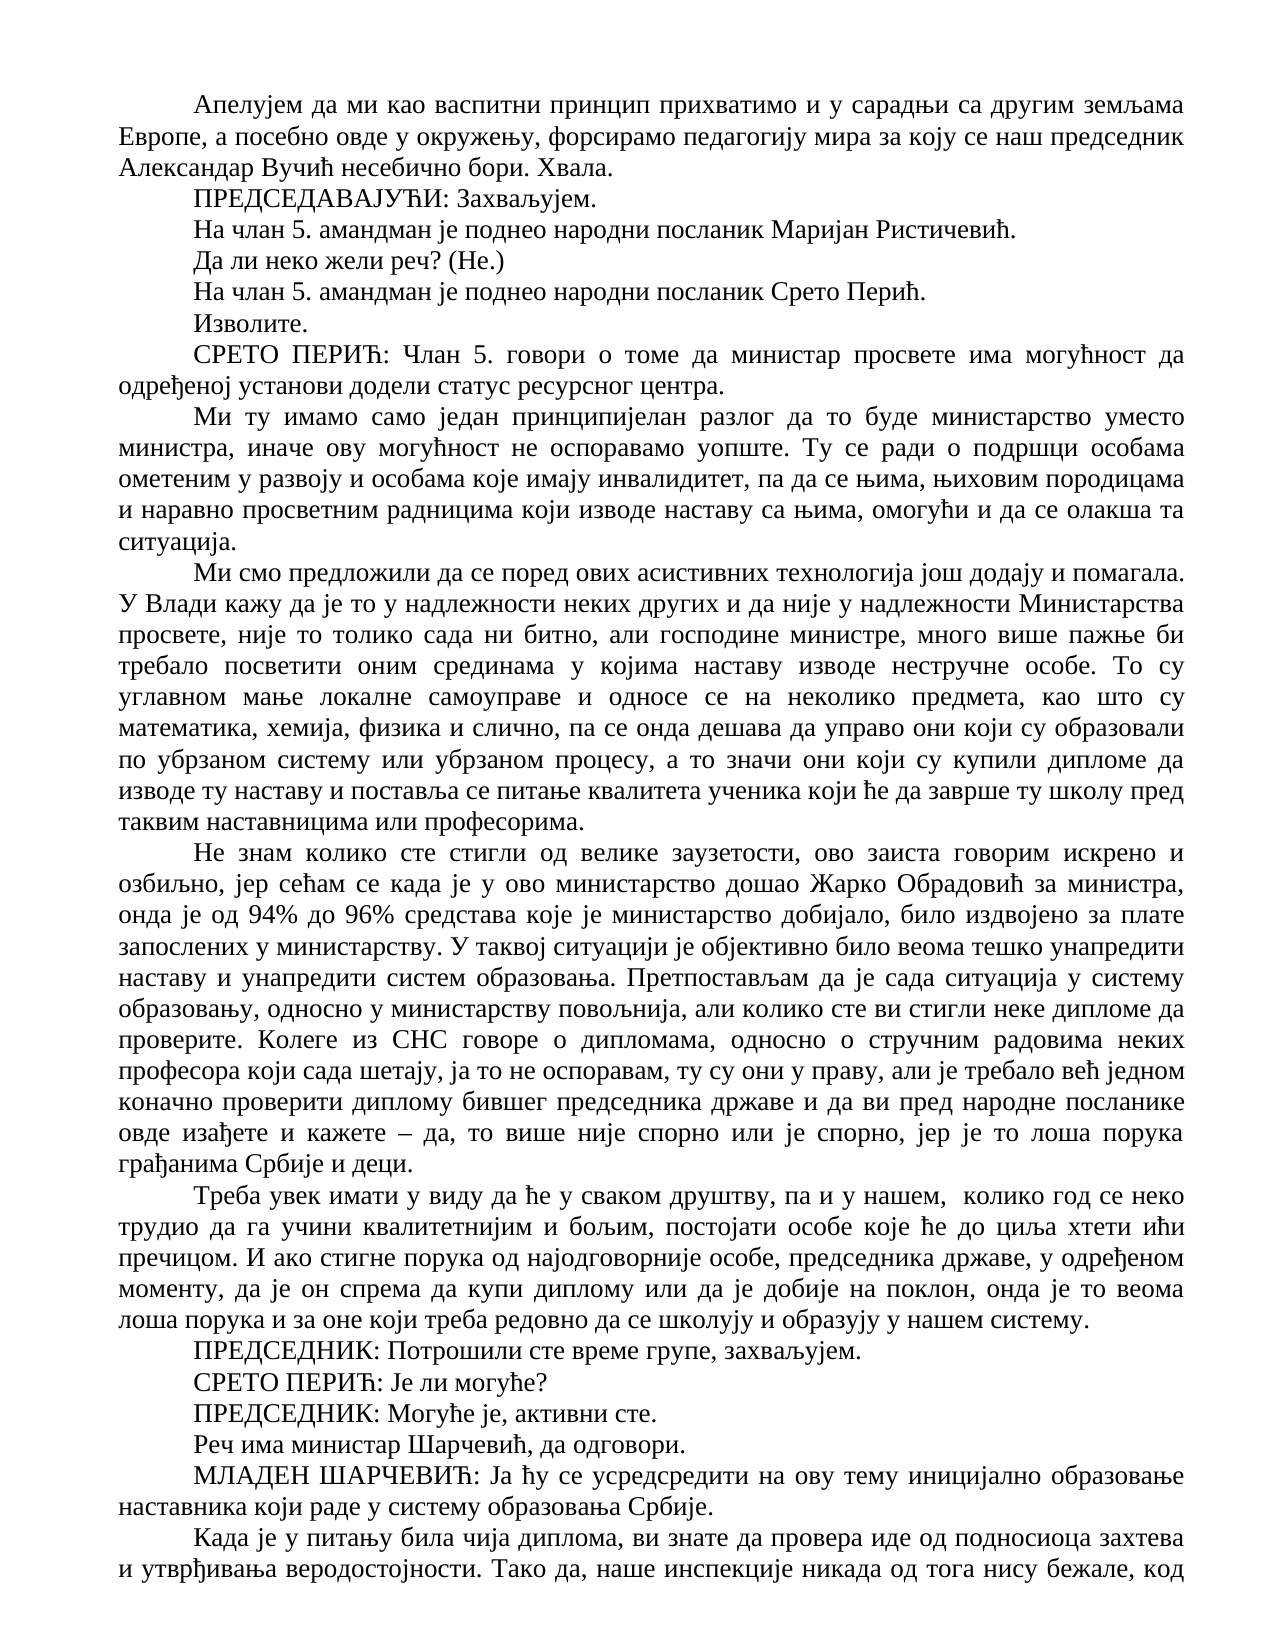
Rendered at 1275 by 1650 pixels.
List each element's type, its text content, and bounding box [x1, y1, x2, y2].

text СРЕТО ПЕРИЋ: Члан 5. говори о томе да министар просвете има могућност да одређеној установи додели статус ресурсног центра. [118, 338, 1186, 400]
text На члан 5. амандман је поднео народни посланик Срето Перић. [118, 276, 1186, 307]
text На члан 5. амандман је поднео народни посланик Маријан Ристичевић. [118, 213, 1186, 244]
text Ми ту имамо само један принципијелан разлог да то буде министарство уместо министра, иначе ову могућност не оспоравамо уопште. Ту се ради о подршци особама ометеним у развоју и особама које имају инвалидитет, па да се њима, њиховим породицама и наравно просветним радницима који изводе наставу са њима, омогући и да се олакша та ситуација. [118, 400, 1186, 556]
text ПРЕДСЕДАВАЈУЋИ: Захваљујем. [118, 182, 1186, 213]
text МЛАДЕН ШАРЧЕВИЋ: Ја ћу се усредсредити на ову тему иницијално образовање наставника који раде у систему образовања Србије. [118, 1459, 1186, 1521]
text СРЕТО ПЕРИЋ: Је ли могуће? [118, 1366, 1186, 1397]
text ПРЕДСЕДНИК: Потрошили сте време групе, захваљујем. [118, 1334, 1186, 1366]
text Изволите. [118, 307, 1186, 338]
text Не знам колико сте стигли од велике заузетости, ово заиста говорим искрено и озбиљно, јер сећам се када је у ово министарство дошао Жарко Обрадовић за министра, онда је од 94% до 96% средстава које је министарство добијало, било издвојено за плате запослених у министарству. У таквој ситуацији је објективно било веома тешко унапредити наставу и унапредити систем образовања. Претпостављам да је сада ситуација у систему образовању, односно у министарству повољнија, али колико сте ви стигли неке дипломе да проверите. Колеге из СНС говоре о дипломама, односно о стручним радовима неких професора који сада шетају, ја то не оспоравам, ту су они у праву, али је требало већ једном коначно проверити диплому бившег председника државе и да ви пред народне посланике овде изађете и кажете – да, то више није спорно или је спорно, јер је то лоша порука грађанима Србије и деци. [118, 836, 1186, 1179]
text Реч има министар Шарчевић, да одговори. [118, 1428, 1186, 1459]
text Апелујем да ми као васпитни принцип прихватимо и у сарадњи са другим земљама Европе, а посебно овде у окружењу, форсирамо педагогију мира за коју се наш председник Александар Вучић несебично бори. Хвала. [118, 89, 1186, 182]
text Да ли неко жели реч? (Не.) [118, 244, 1186, 276]
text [118, 1521, 1186, 1584]
text Треба увек имати у виду да ће у сваком друштву, па и у нашем, колико год се неко трудио да га учини квалитетнијим и бољим, постојати особе које ће до циља хтети ићи пречицом. И ако стигне порука од најодговорније особе, председника државе, у одређеном моменту, да је он спрема да купи диплому или да је добије на поклон, онда је то веома лоша порука и за оне који треба редовно да се школују и образују у нашем систему. [118, 1179, 1186, 1334]
text ПРЕДСЕДНИК: Могуће је, активни сте. [118, 1397, 1186, 1428]
text Ми смо предложили да се поред ових асистивних технологија још додају и помагала. У Влади кажу да је то у надлежности неких других и да није у надлежности Министарства просвете, није то толико сада ни битно, али господине министре, много више пажње би требало посветити оним срединама у којима наставу изводе нестручне особе. То су углавном мање локалне самоуправе и односе се на неколико предмета, као што су математика, хемија, физика и слично, па се онда дешава да управо они који су образовали по убрзаном систему или убрзаном процесу, а то значи они који су купили дипломе да изводе ту наставу и поставља се питање квалитета ученика који ће да заврше ту школу пред таквим наставницима или професорима. [118, 556, 1186, 836]
